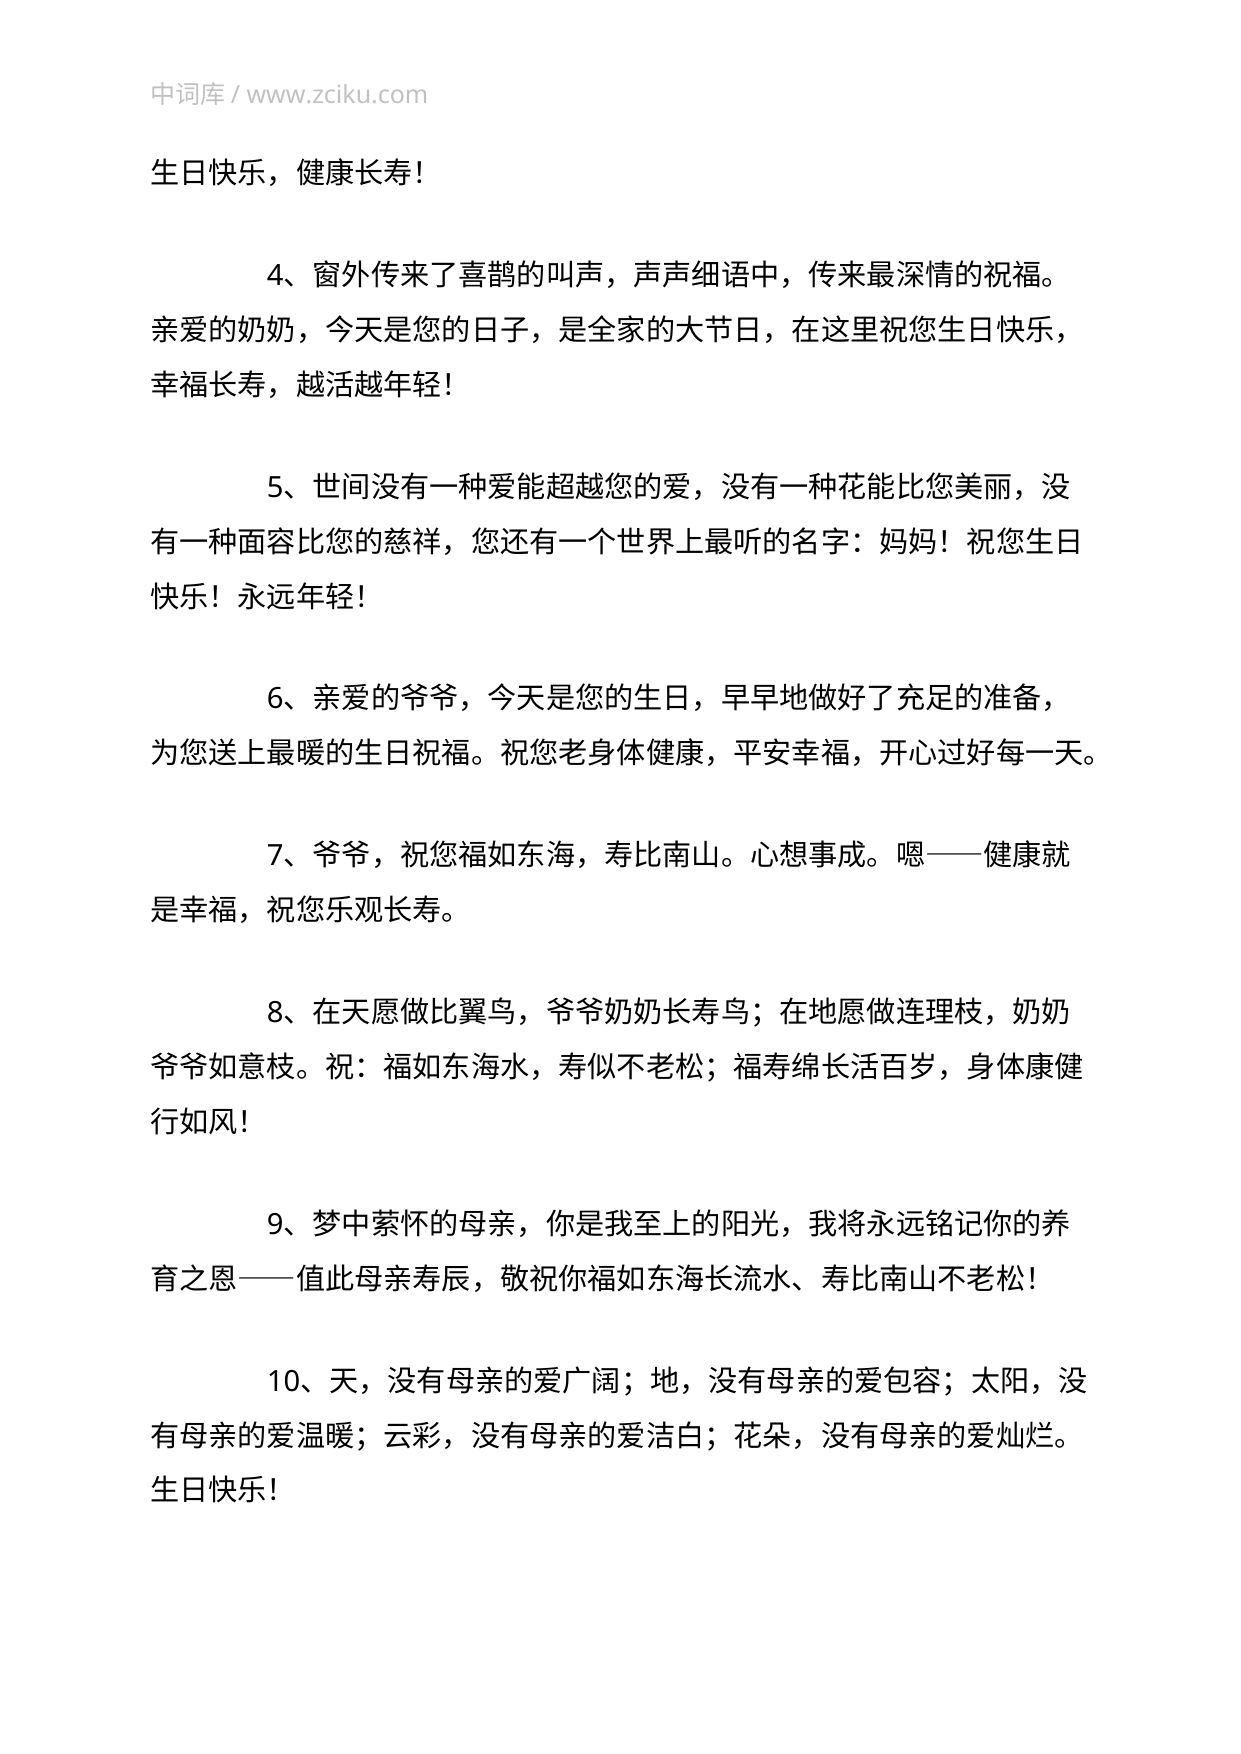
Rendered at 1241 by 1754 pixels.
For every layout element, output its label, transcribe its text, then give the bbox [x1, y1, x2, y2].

text 7、爷爷，祝您福如东海，寿比南山。心想事成。嗯——健康就是幸福，祝您乐观长寿。 [150, 832, 1090, 929]
text 9、梦中萦怀的母亲，你是我至上的阳光，我将永远铭记你的养育之恩——值此母亲寿辰，敬祝你福如东海长流水、寿比南山不老松！ [150, 1200, 1090, 1298]
text 5、世间没有一种爱能超越您的爱，没有一种花能比您美丽，没有一种面容比您的慈祥，您还有一个世界上最听的名字：妈妈！祝您生日快乐！永远年轻！ [150, 463, 1090, 616]
text 4、窗外传来了喜鹊的叫声，声声细语中，传来最深情的祝福。亲爱的奶奶，今天是您的日子，是全家的大节日，在这里祝您生日快乐，幸福长寿，越活越年轻！ [150, 252, 1090, 404]
text 8、在天愿做比翼鸟，爷爷奶奶长寿鸟；在地愿做连理枝，奶奶爷爷如意枝。祝：福如东海水，寿似不老松；福寿绵长活百岁，身体康健行如风！ [150, 989, 1090, 1141]
text 10、天，没有母亲的爱广阔；地，没有母亲的爱包容；太阳，没有母亲的爱温暖；云彩，没有母亲的爱洁白；花朵，没有母亲的爱灿烂。生日快乐！ [150, 1357, 1090, 1509]
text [150, 150, 1090, 192]
text 6、亲爱的爷爷，今天是您的生日，早早地做好了充足的准备，为您送上最暖的生日祝福。祝您老身体健康，平安幸福，开心过好每一天。 [150, 675, 1090, 772]
